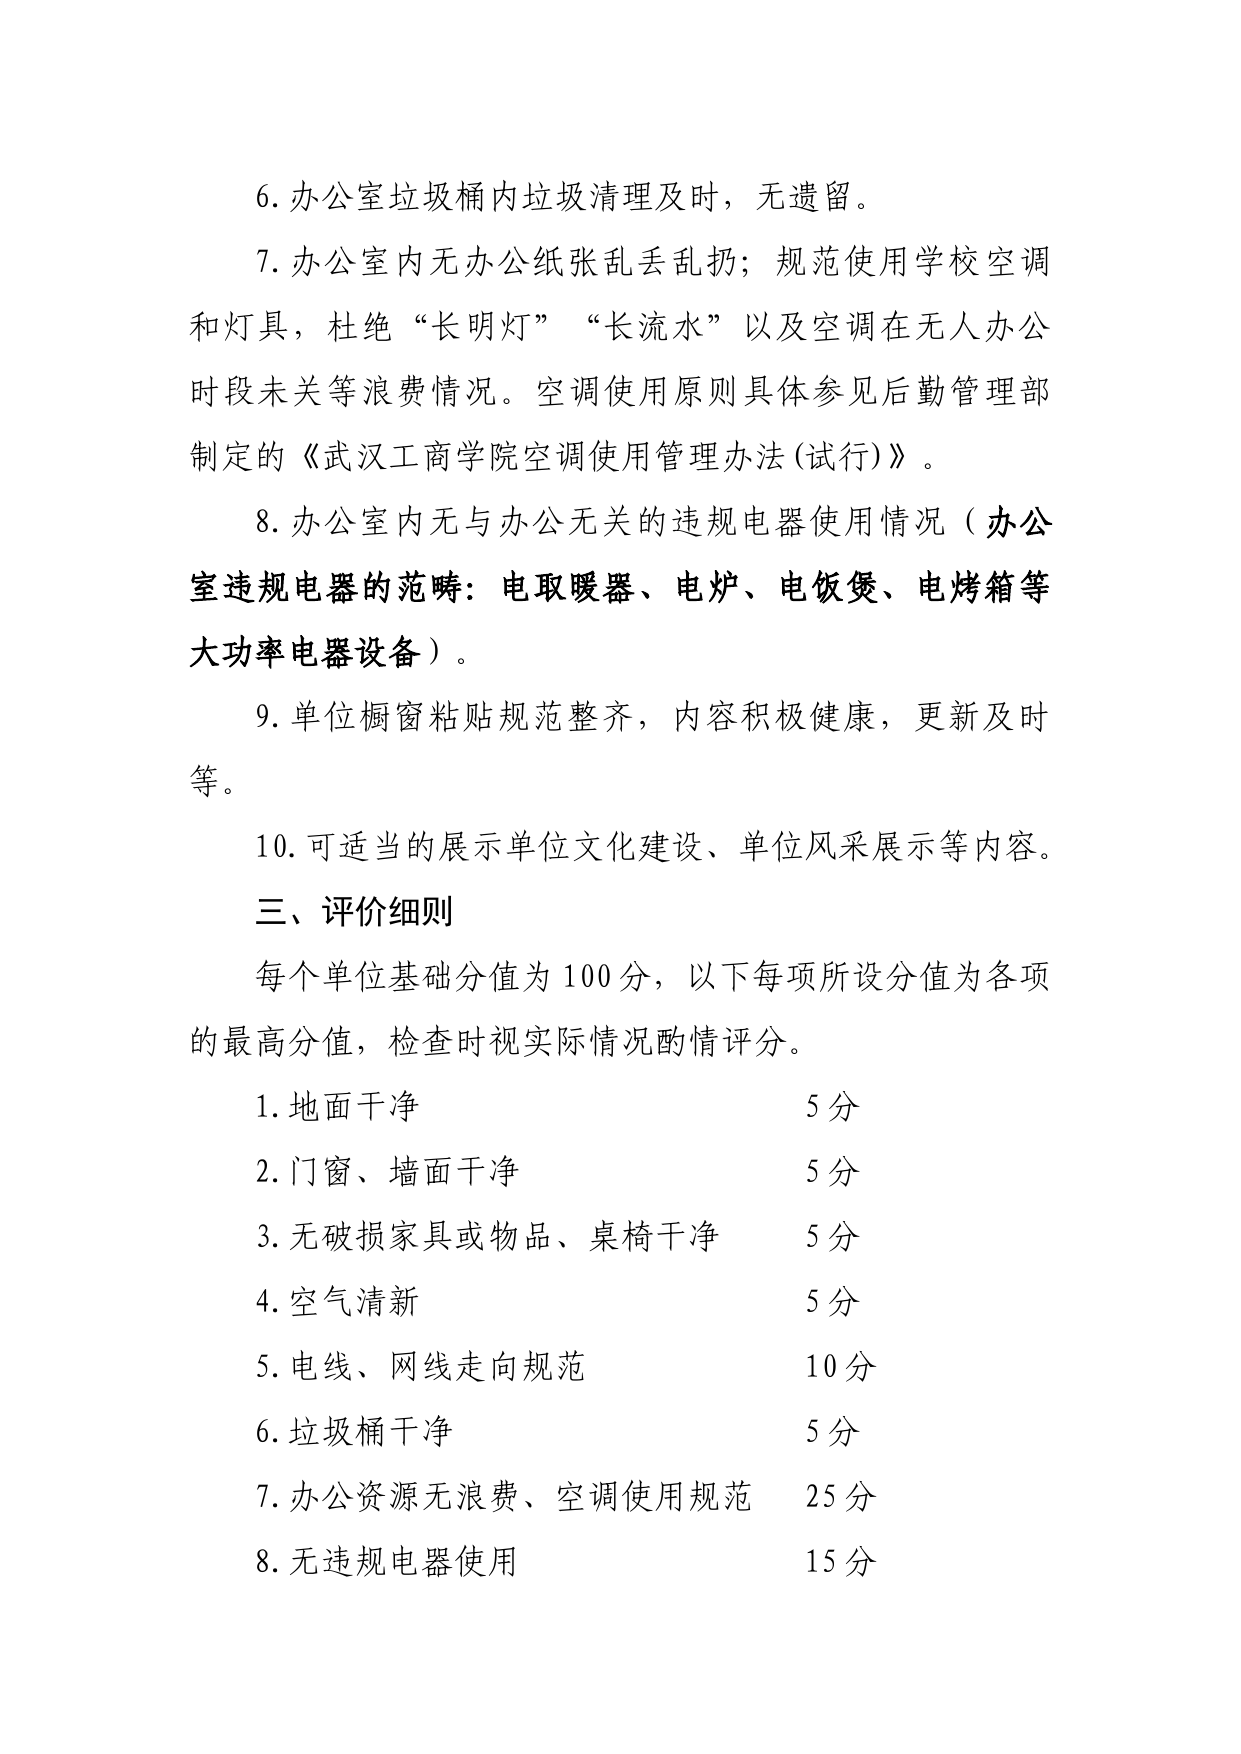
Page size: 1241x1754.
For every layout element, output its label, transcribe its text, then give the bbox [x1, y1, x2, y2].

text 1.地面干净 5分 [187, 1072, 1053, 1137]
text 7.办公资源无浪费、空调使用规范 25分 [187, 1462, 1053, 1527]
text 8.办公室内无与办公无关的违规电器使用情况（办公室违规电器的范畴：电取暖器、电炉、电饭煲、电烤箱等大功率电器设备）。 [187, 487, 1053, 682]
text 5.电线、网线走向规范 10分 [187, 1332, 1053, 1397]
text 9.单位橱窗粘贴规范整齐，内容积极健康，更新及时等。 [187, 682, 1053, 812]
text 7.办公室内无办公纸张乱丢乱扔；规范使用学校空调和灯具，杜绝“长明灯”“长流水”以及空调在无人办公时段未关等浪费情况。空调使用原则具体参见后勤管理部制定的《武汉工商学院空调使用管理办法(试行)》。 [187, 227, 1053, 487]
text 8.无违规电器使用 15分 [187, 1527, 1053, 1592]
text 4.空气清新 5分 [187, 1267, 1053, 1332]
text 3.无破损家具或物品、桌椅干净 5分 [187, 1202, 1053, 1267]
text 6.垃圾桶干净 5分 [187, 1397, 1053, 1462]
text 10.可适当的展示单位文化建设、单位风采展示等内容。 [187, 812, 1053, 877]
text 每个单位基础分值为100分，以下每项所设分值为各项的最高分值，检查时视实际情况酌情评分。 [187, 942, 1053, 1072]
text 三、评价细则 [187, 877, 1053, 942]
text 6.办公室垃圾桶内垃圾清理及时，无遗留。 [187, 162, 1053, 227]
text 2.门窗、墙面干净 5分 [187, 1137, 1053, 1202]
